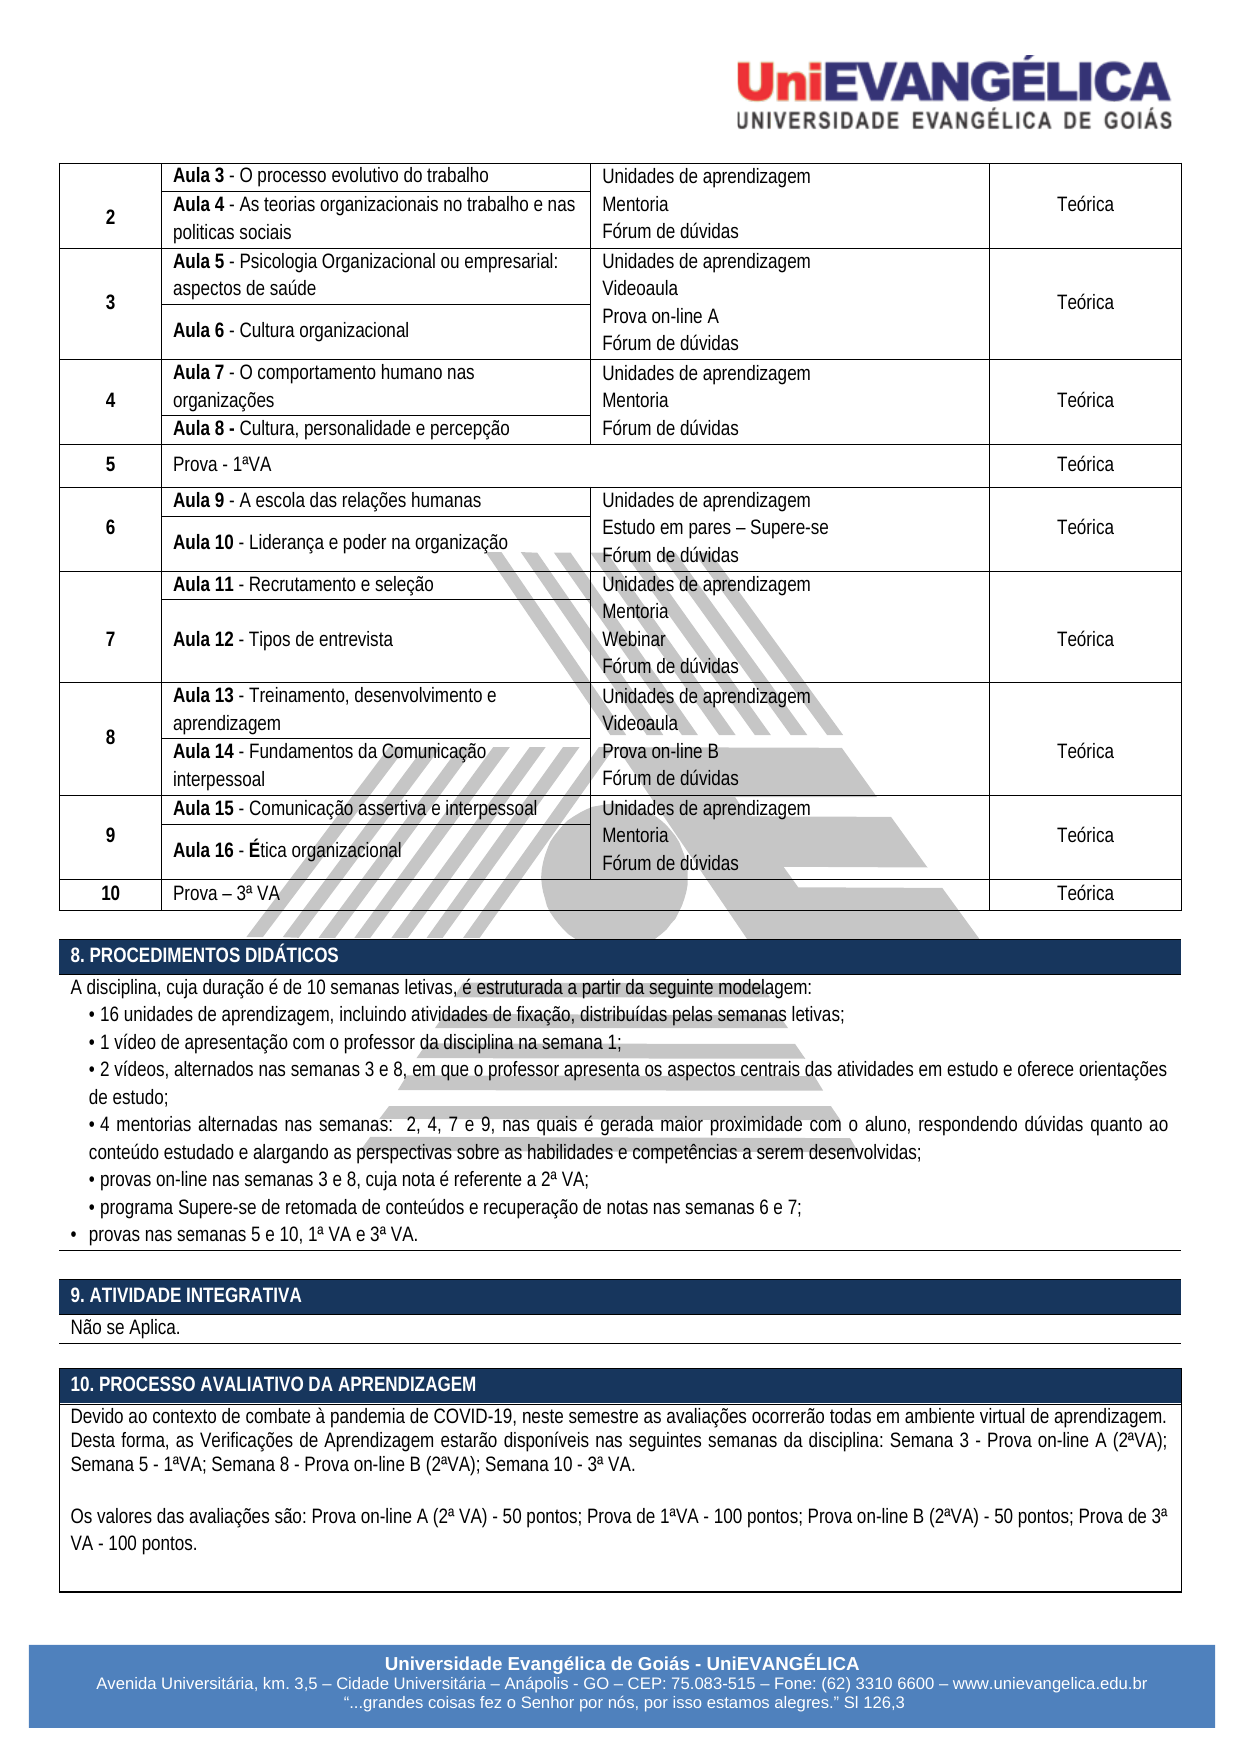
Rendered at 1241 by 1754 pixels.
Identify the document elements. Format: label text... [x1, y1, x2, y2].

table_cell Teórica [990, 488, 1181, 571]
table_header 10. PROCESSO AVALIATIVO DA APRENDIZAGEM [60, 1369, 1181, 1403]
table_cell Aula 14 - Fundamentos da Comunicação interpessoal [162, 739, 590, 794]
table_cell 7 [60, 572, 161, 682]
picture [737, 55, 1173, 132]
table_cell Unidades de aprendizagem Videoaula Prova on-line B Fórum de dúvidas [591, 683, 989, 794]
table_cell A disciplina, cuja duração é de 10 semanas letivas, é estruturada a partir da seguinte modelagem: • 16 unidades de aprendizagem, incluindo atividades de fixação, distribuídas pelas semanas letivas; • 1 vídeo de apresentação com o professor da disciplina na semana 1; • 2 vídeos, alternados nas semanas 3 e 8, em que o professor apresenta os aspectos centrais das atividades em estudo e oferece orientações de estudo; • 4 mentorias alternadas nas semanas: 2, 4, 7 e 9, nas quais é gerada maior proximidade com o aluno, respondendo dúvidas quanto ao conteúdo estudado e alargando as perspectivas sobre as habilidades e competências a serem desenvolvidas; • provas on-line nas semanas 3 e 8, cuja nota é referente a 2ª VA; • programa Supere-se de retomada de conteúdos e recuperação de notas nas semanas 6 e 7; • provas nas semanas 5 e 10, 1ª VA e 3ª VA. [59, 975, 1181, 1250]
table_cell Aula 9 - A escola das relações humanas [162, 488, 590, 516]
table_cell Aula 6 - Cultura organizacional [162, 305, 590, 359]
table_cell 6 [60, 488, 161, 571]
table_cell Unidades de aprendizagem Mentoria Webinar Fórum de dúvidas [591, 572, 989, 682]
table_cell 9 [60, 796, 161, 878]
table_cell Unidades de aprendizagem Videoaula Prova on-line A Fórum de dúvidas [591, 249, 989, 359]
table_cell Teórica [990, 249, 1181, 359]
table_cell Unidades de aprendizagem Estudo em pares – Supere-se Fórum de dúvidas [591, 488, 989, 571]
table_cell 4 [60, 360, 161, 444]
table_cell 8 [60, 683, 161, 794]
table_cell Aula 7 - O comportamento humano nas organizações [162, 360, 590, 415]
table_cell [60, 1405, 1181, 1591]
table_cell 2 [60, 164, 161, 248]
table_cell Aula 5 - Psicologia Organizacional ou empresarial: aspectos de saúde [162, 249, 590, 304]
table_cell Teórica [990, 164, 1181, 248]
table_cell Aula 11 - Recrutamento e seleção [162, 572, 590, 599]
table_cell Prova - 1ªVA [162, 445, 989, 487]
table_header 8. PROCEDIMENTOS DIDÁTICOS [59, 940, 1181, 974]
table_cell Teórica [990, 880, 1181, 910]
table_cell Unidades de aprendizagem Mentoria Fórum de dúvidas [591, 796, 989, 878]
table_cell Prova – 3ª VA [162, 880, 989, 910]
table_cell Aula 15 - Comunicação assertiva e interpessoal [162, 796, 590, 823]
table_cell Aula 3 - O processo evolutivo do trabalho [162, 164, 590, 191]
table_cell Unidades de aprendizagem Mentoria Fórum de dúvidas [591, 360, 989, 444]
table_cell Aula 4 - As teorias organizacionais no trabalho e nas politicas sociais [162, 192, 590, 248]
table_cell Aula 10 - Liderança e poder na organização [162, 517, 590, 571]
table_cell Não se Aplica. [59, 1315, 1181, 1343]
table_cell Teórica [990, 572, 1181, 682]
table_cell Teórica [990, 445, 1181, 487]
table_header 9. ATIVIDADE INTEGRATIVA [59, 1280, 1181, 1314]
table_cell Teórica [990, 796, 1181, 878]
table_cell 3 [60, 249, 161, 359]
table_cell Aula 16 - Ética organizacional [162, 825, 590, 878]
table_cell 5 [60, 445, 161, 487]
table_cell Aula 8 - Cultura, personalidade e percepção [162, 416, 590, 444]
table_cell Aula 13 - Treinamento, desenvolvimento e aprendizagem [162, 683, 590, 738]
table_cell Teórica [990, 683, 1181, 794]
table_cell Teórica [990, 360, 1181, 444]
table_cell Unidades de aprendizagem Mentoria Fórum de dúvidas [591, 164, 989, 248]
table_cell Aula 12 - Tipos de entrevista [162, 600, 590, 682]
table_cell 10 [60, 880, 161, 910]
